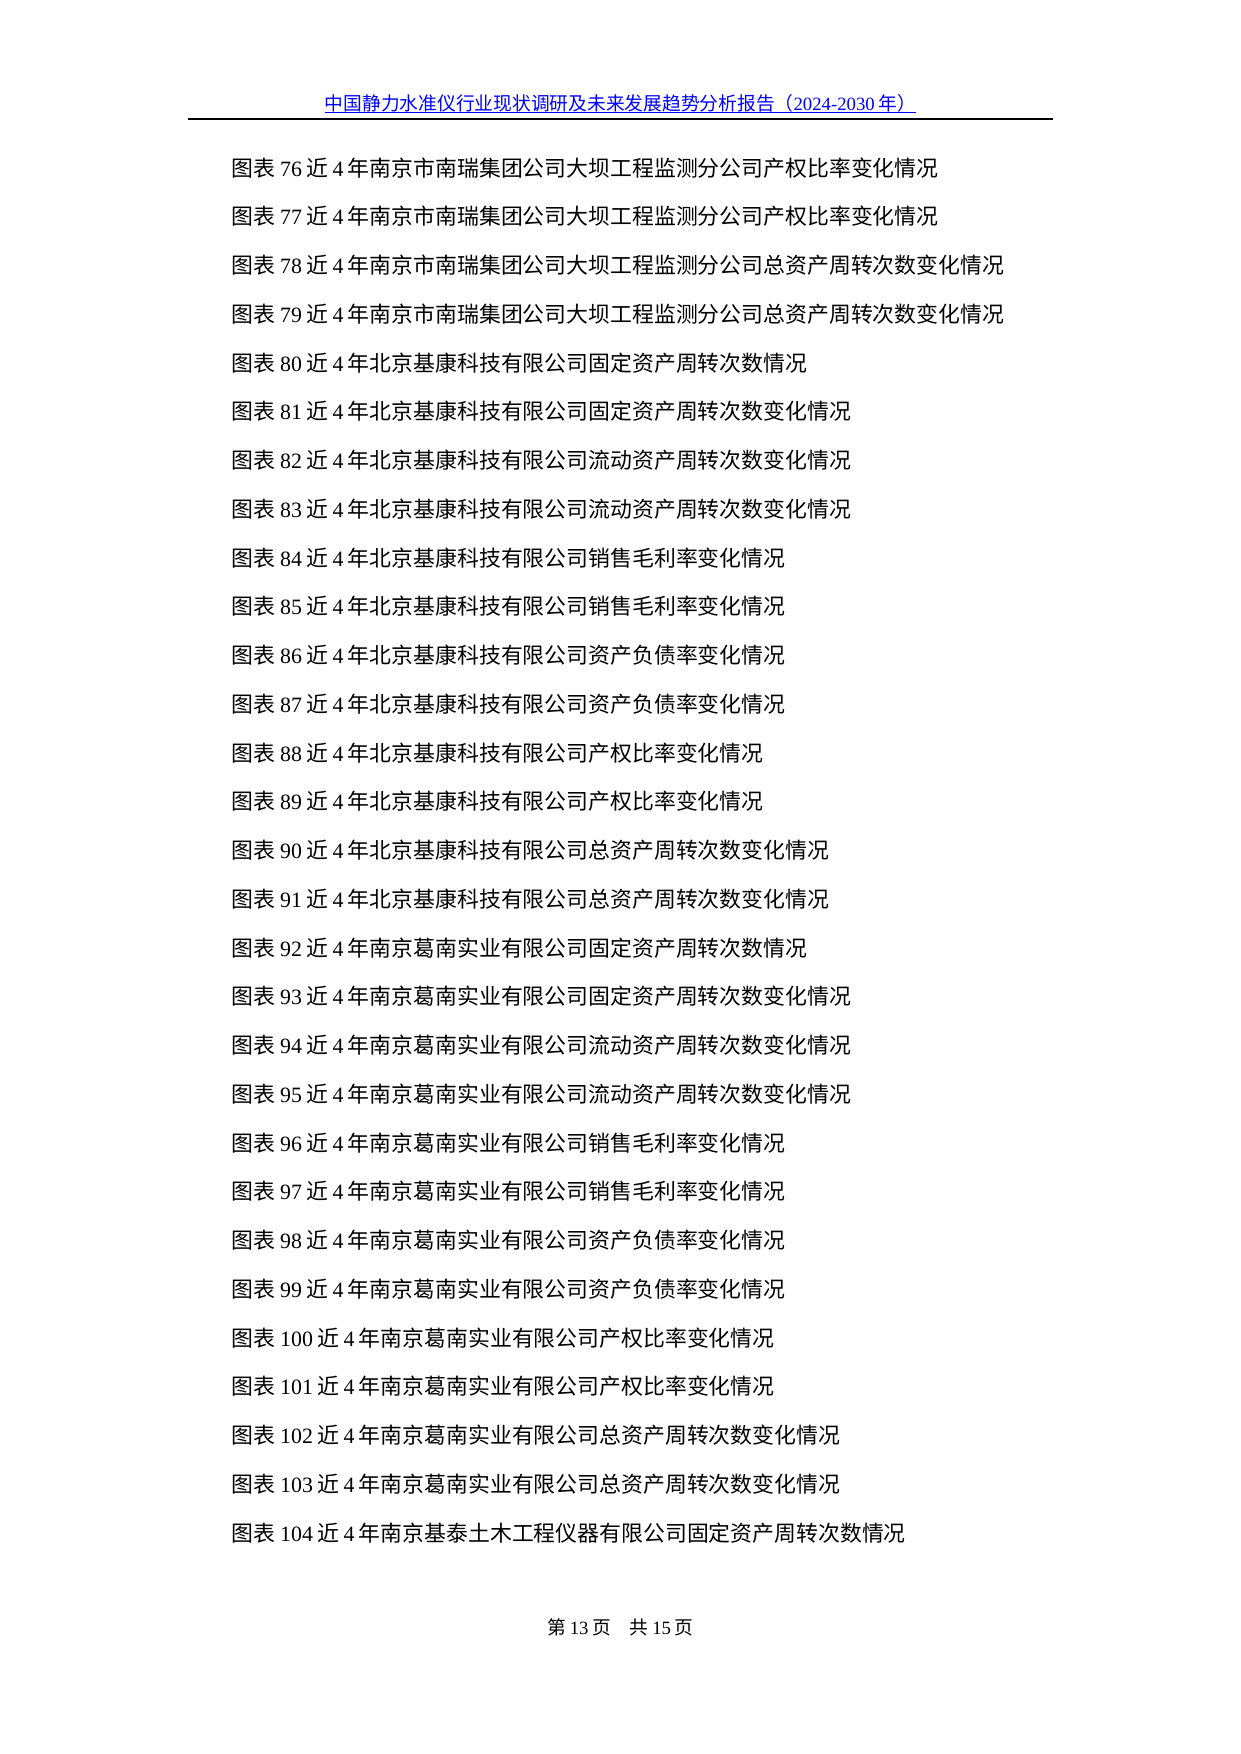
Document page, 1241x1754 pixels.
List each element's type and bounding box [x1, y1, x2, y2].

text [187, 150, 1053, 1548]
